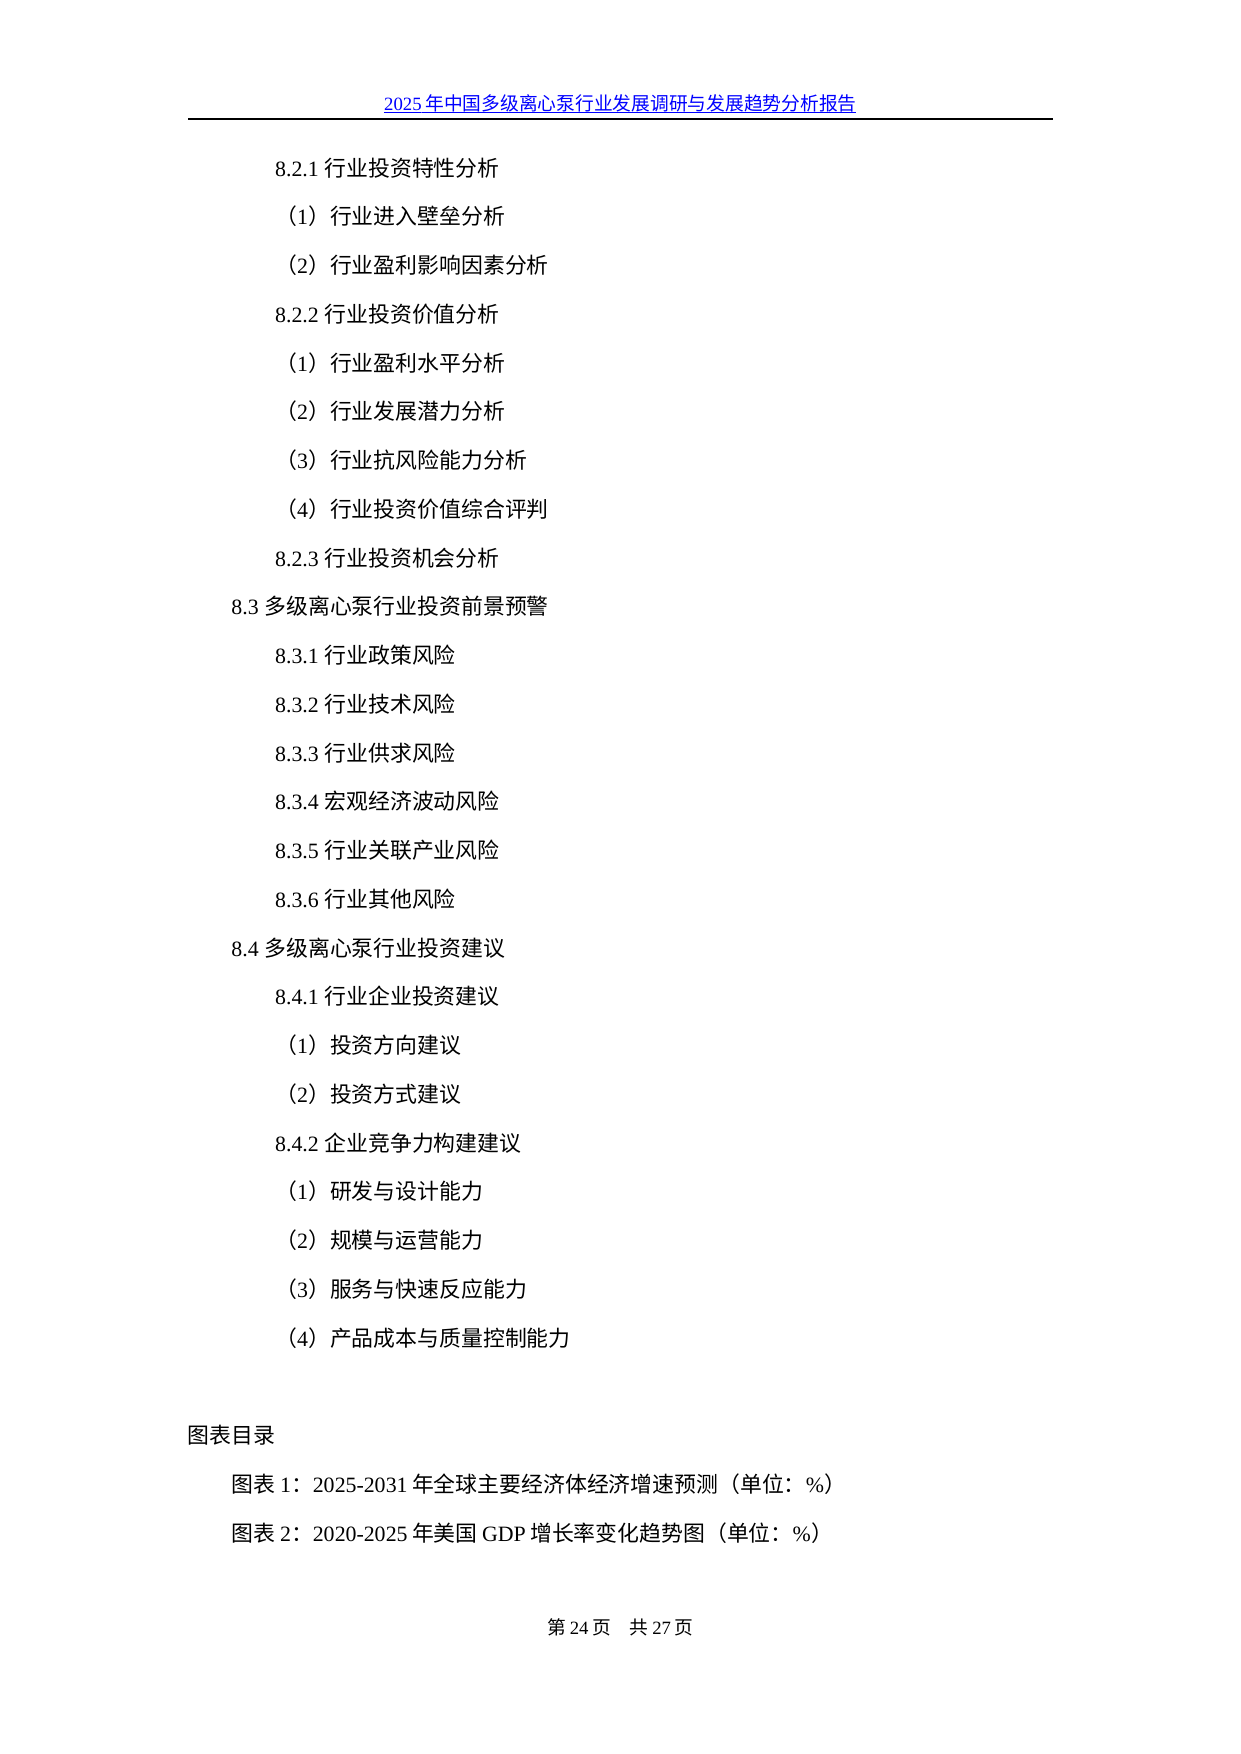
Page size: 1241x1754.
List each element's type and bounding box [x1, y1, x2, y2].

text [187, 150, 1053, 1548]
